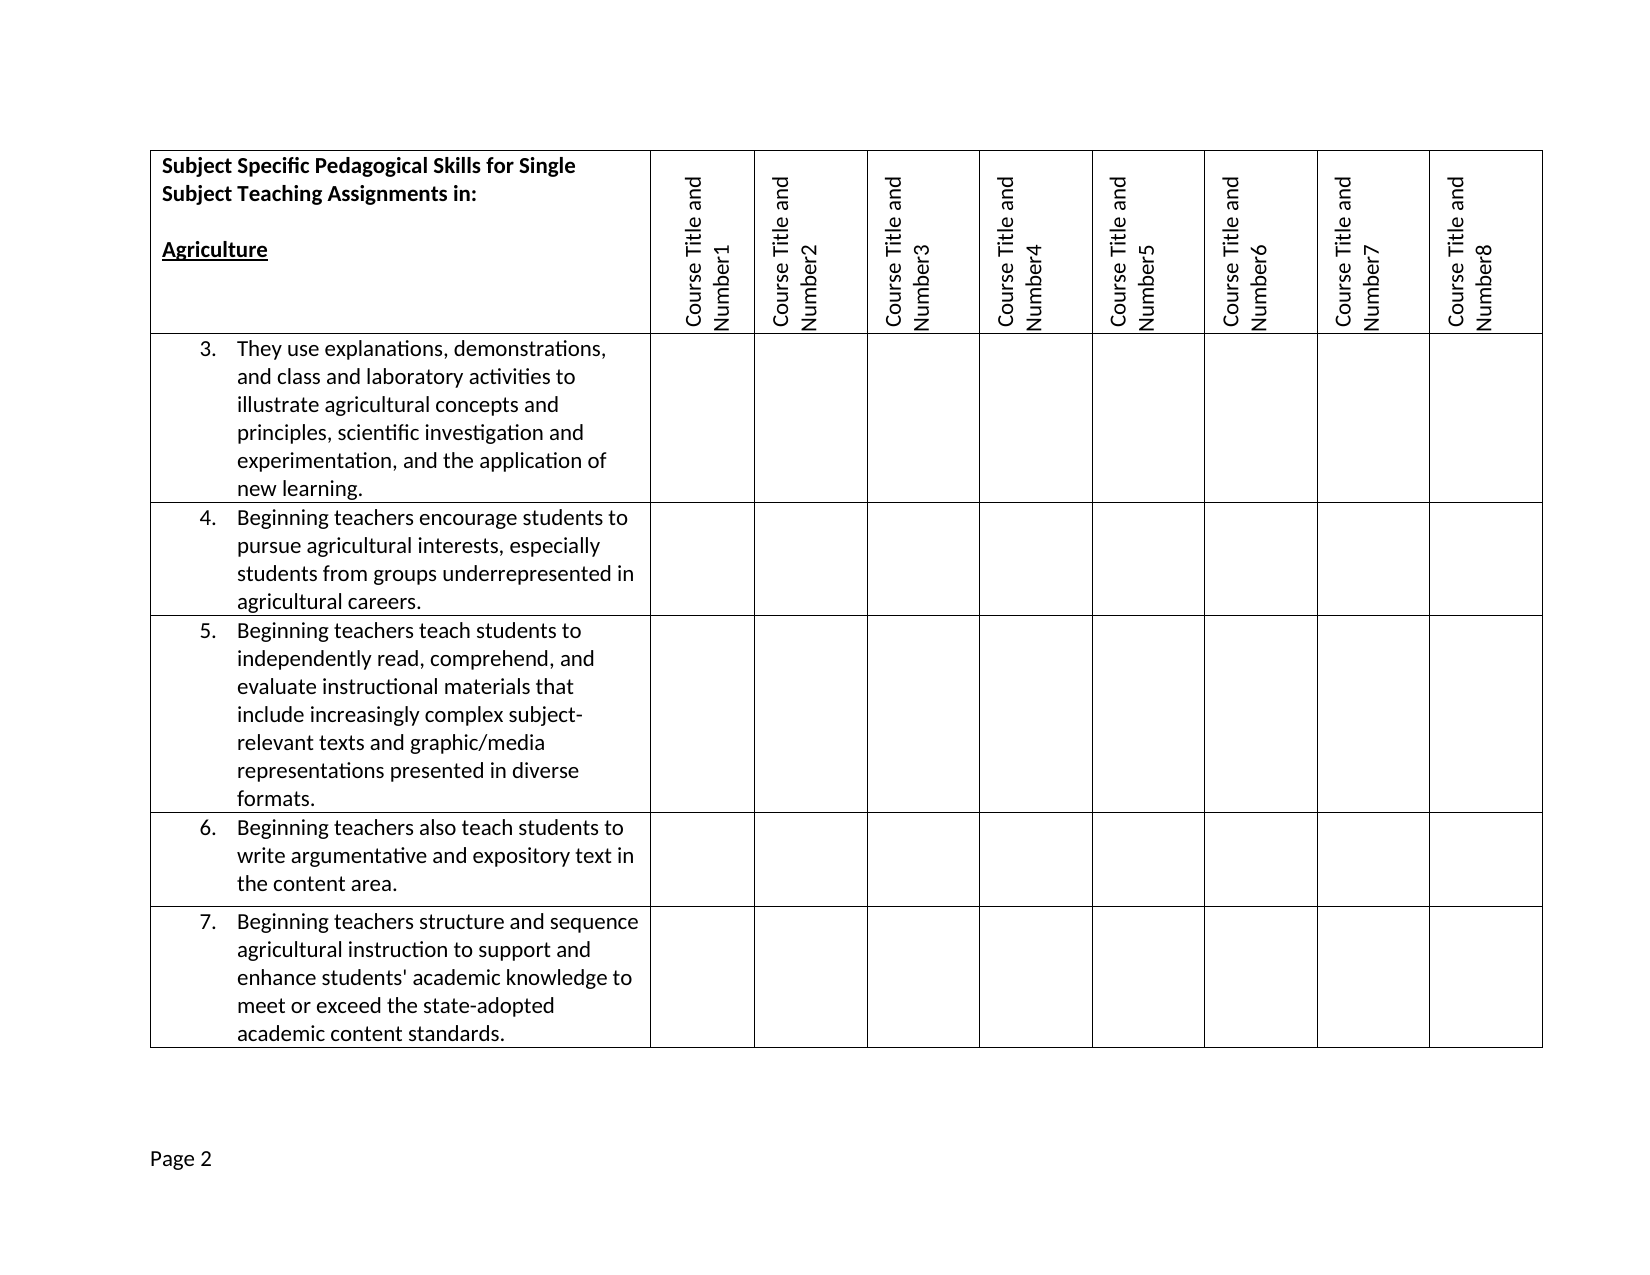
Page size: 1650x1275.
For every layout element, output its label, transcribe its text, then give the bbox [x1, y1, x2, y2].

table_cell Beginning teachers also teach students to write argumentative and expository text in the content area. [151, 813, 650, 906]
table_cell [1430, 334, 1542, 502]
table_cell [1430, 907, 1542, 1047]
table_cell Beginning teachers encourage students to pursue agricultural interests, especially students from groups underrepresented in agricultural careers. [151, 503, 650, 615]
table_cell [1430, 616, 1542, 812]
table_cell [1430, 503, 1542, 615]
table_cell [755, 907, 867, 1047]
table_cell [651, 813, 754, 906]
table_cell [1205, 616, 1317, 812]
table_cell [1205, 907, 1317, 1047]
table_cell [755, 503, 867, 615]
table_cell [1093, 907, 1204, 1047]
table_cell [1093, 616, 1204, 812]
table_cell [868, 616, 979, 812]
table_cell [868, 334, 979, 502]
table_cell [1318, 813, 1429, 906]
table_cell [1093, 813, 1204, 906]
table_cell [1093, 503, 1204, 615]
table_cell [1318, 334, 1429, 502]
table_cell Beginning teachers structure and sequence agricultural instruction to support and enhance students' academic knowledge to meet or exceed the state-adopted academic content standards. [151, 907, 650, 1047]
table_cell [980, 616, 1092, 812]
table_cell [1205, 503, 1317, 615]
table_cell [868, 907, 979, 1047]
table_cell [755, 813, 867, 906]
table_cell [980, 813, 1092, 906]
table_cell Beginning teachers teach students to independently read, comprehend, and evaluate instructional materials that include increasingly complex subject-relevant texts and graphic/media representations presented in diverse formats. [151, 616, 650, 812]
table_cell [1430, 813, 1542, 906]
table_cell [1318, 616, 1429, 812]
table_cell [1093, 334, 1204, 502]
table_cell [755, 334, 867, 502]
table_cell [868, 503, 979, 615]
table_cell [868, 813, 979, 906]
table_cell [755, 616, 867, 812]
table_cell [980, 907, 1092, 1047]
table_cell [1205, 813, 1317, 906]
table_cell [1318, 503, 1429, 615]
table_header Subject Specific Pedagogical Skills for Single Subject Teaching Assignments in: Agriculture [151, 151, 650, 333]
table_cell [651, 334, 754, 502]
table_cell [980, 334, 1092, 502]
table_cell They use explanations, demonstrations, and class and laboratory activities to illustrate agricultural concepts and principles, scientific investigation and experimentation, and the application of new learning. [151, 334, 650, 502]
table_cell [980, 503, 1092, 615]
table_cell [651, 503, 754, 615]
table_cell [1318, 907, 1429, 1047]
table_cell [651, 616, 754, 812]
table_cell [1205, 334, 1317, 502]
table_cell [651, 907, 754, 1047]
